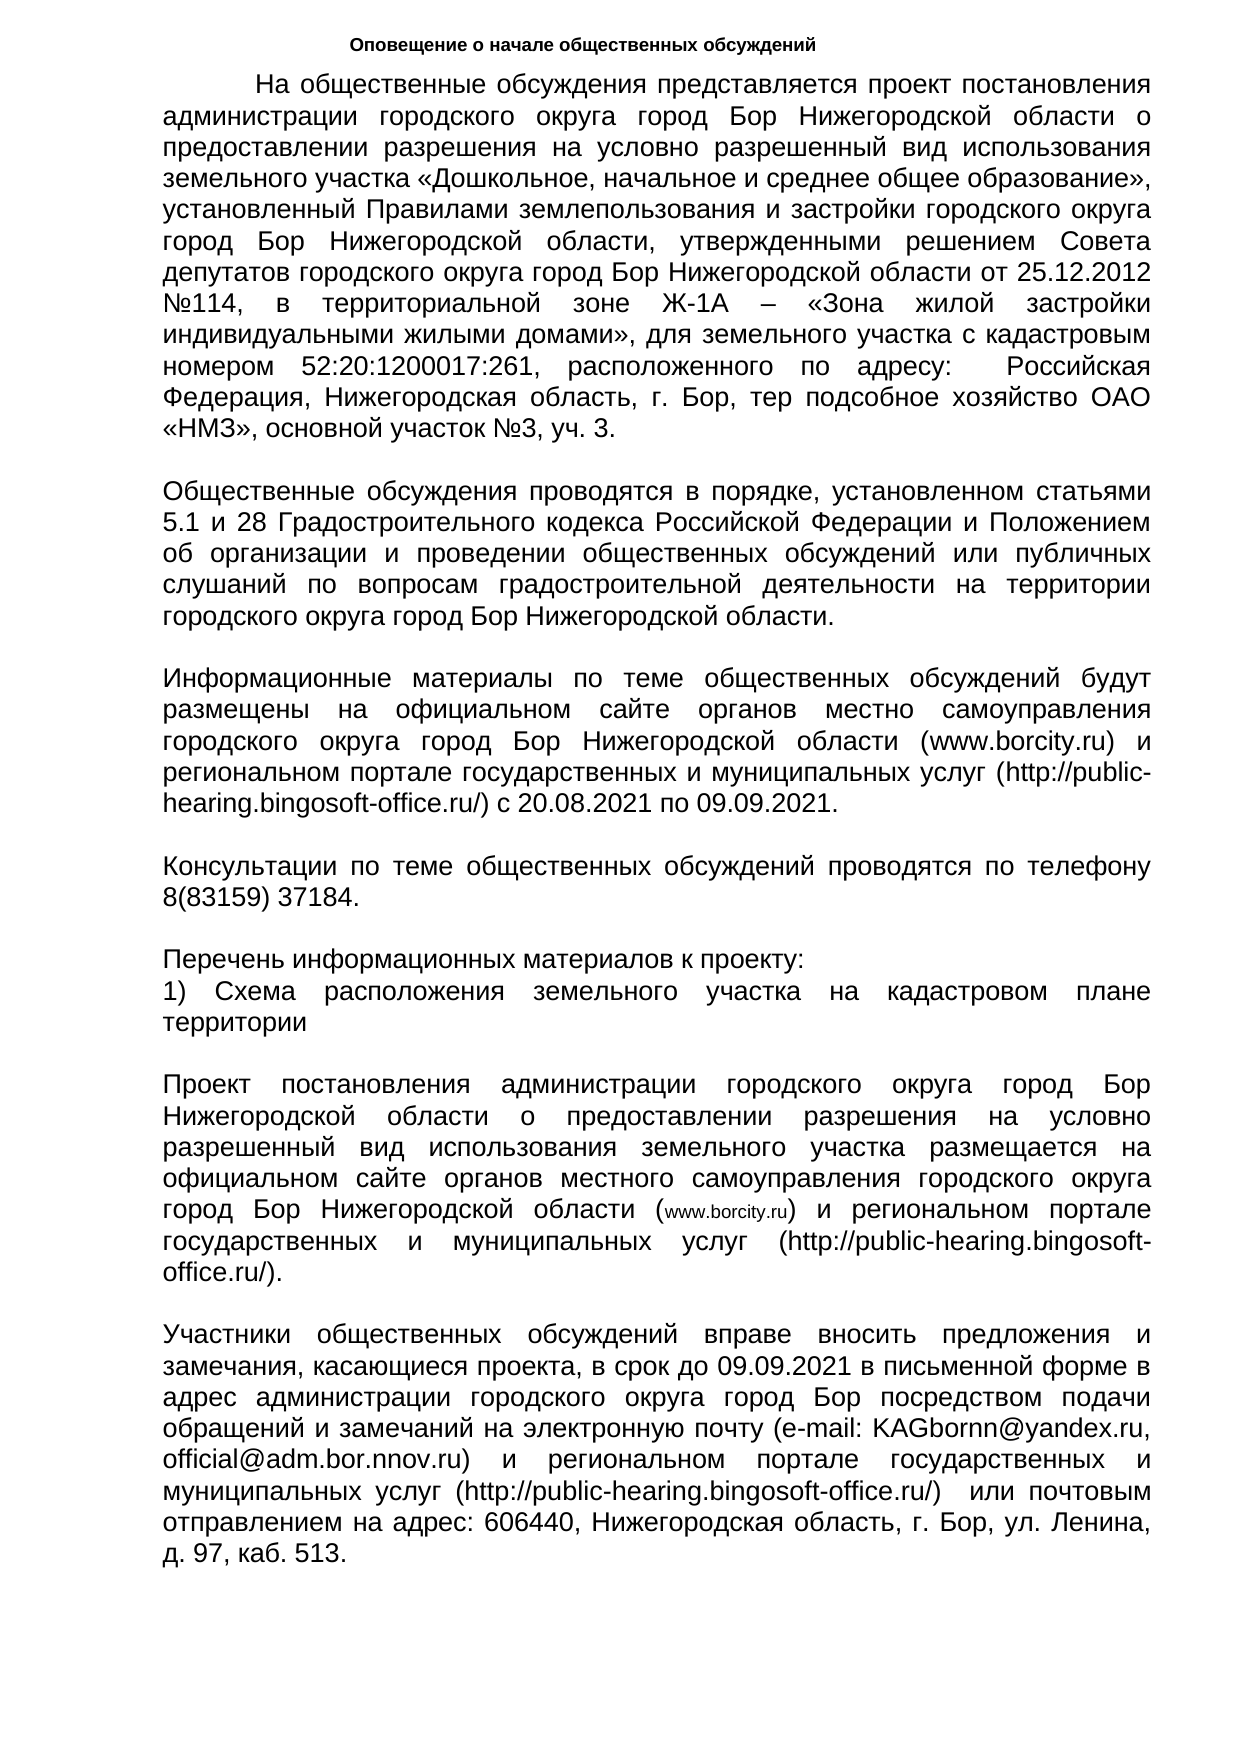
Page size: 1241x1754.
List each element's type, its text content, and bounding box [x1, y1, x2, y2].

text Оповещение о начале общественных обсуждений [349, 34, 1152, 56]
text Консультации по теме общественных обсуждений проводятся по телефону 8(83159) 37184. [162, 849, 1152, 912]
text Информационные материалы по теме общественных обсуждений будут размещены на официальном сайте органов местно самоуправления городского округа город Бор Нижегородской области (www.borcity.ru) и региональном портале государственных и муниципальных услуг (http://public-hearing.bingosoft-office.ru/) с 20.08.2021 по 09.09.2021. [162, 662, 1152, 818]
text Общественные обсуждения проводятся в порядке, установленном статьями 5.1 и 28 Градостроительного кодекса Российской Федерации и Положением об организации и проведении общественных обсуждений или публичных слушаний по вопросам градостроительной деятельности на территории городского округа город Бор Нижегородской области. [162, 474, 1152, 631]
text Перечень информационных материалов к проекту: [162, 943, 1152, 974]
text Проект постановления администрации городского округа город Бор Нижегородской области о предоставлении разрешения на условно разрешенный вид использования земельного участка размещается на официальном сайте органов местного самоуправления городского округа город Бор Нижегородской области (www.borcity.ru) и региональном портале государственных и муниципальных услуг (http://public-hearing.bingosoft-office.ru/). [162, 1068, 1152, 1287]
text Участники общественных обсуждений вправе вносить предложения и замечания, касающиеся проекта, в срок до 09.09.2021 в письменной форме в адрес администрации городского округа город Бор посредством подачи обращений и замечаний на электронную почту (e-mail: KAGbornn@yandex.ru, official@adm.bor.nnov.ru) и региональном портале государственных и муниципальных услуг (http://public-hearing.bingosoft-office.ru/) или почтовым отправлением на адрес: 606440, Нижегородская область, г. Бор, ул. Ленина, д. 97, каб. 513. [162, 1318, 1152, 1568]
text 1) Схема расположения земельного участка на кадастровом плане территории [162, 974, 1152, 1037]
text На общественные обсуждения представляется проект постановления администрации городского округа город Бор Нижегородской области о предоставлении разрешения на условно разрешенный вид использования земельного участка «Дошкольное, начальное и среднее общее образование», установленный Правилами землепользования и застройки городского округа город Бор Нижегородской области, утвержденными решением Совета депутатов городского округа город Бор Нижегородской области от 25.12.2012 №114, в территориальной зоне Ж-1А – «Зона жилой застройки индивидуальными жилыми домами», для земельного участка с кадастровым номером 52:20:1200017:261, расположенного по адресу: Российская Федерация, Нижегородская область, г. Бор, тер подсобное хозяйство ОАО «НМЗ», основной участок №3, уч. 3. [162, 68, 1152, 443]
